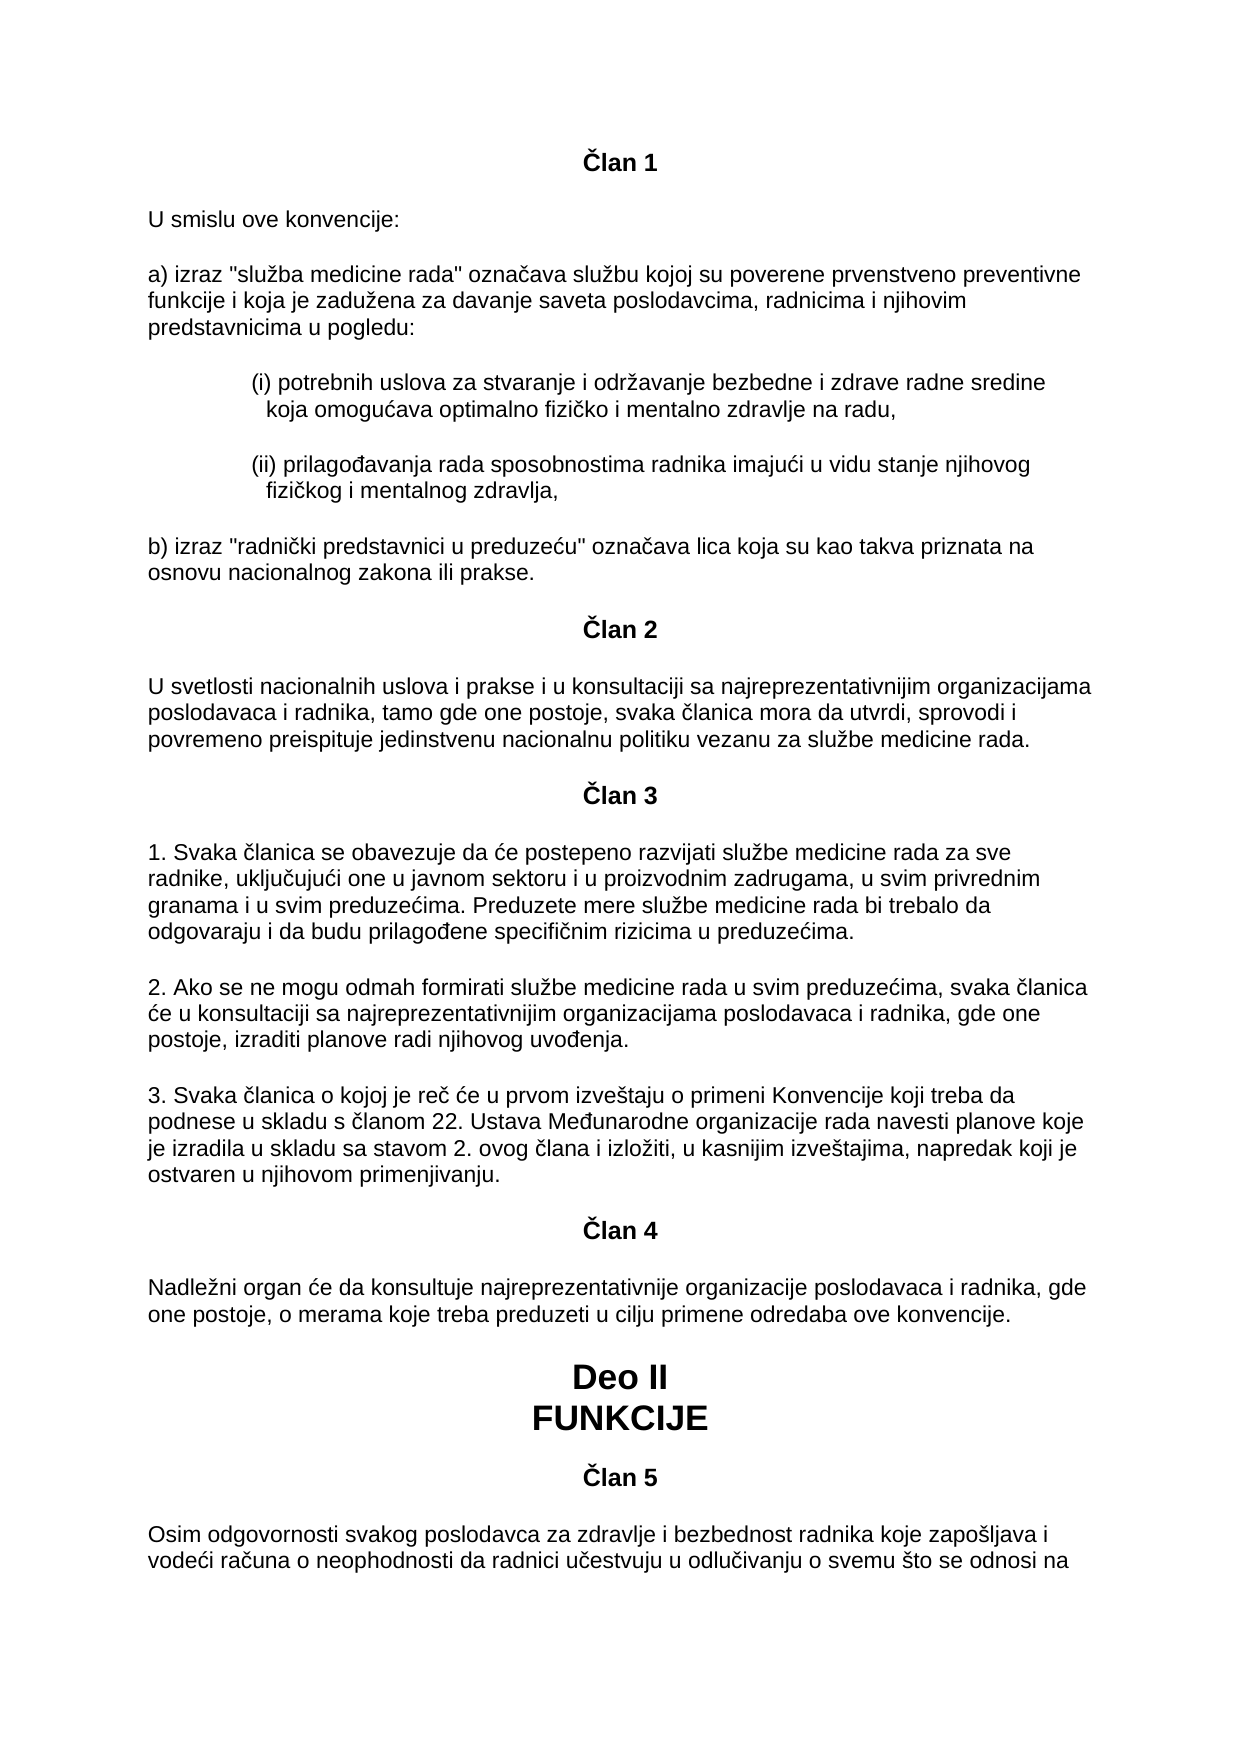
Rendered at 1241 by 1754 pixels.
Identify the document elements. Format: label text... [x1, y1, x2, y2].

text Član 2 [148, 615, 1093, 644]
text Član 4 [148, 1216, 1093, 1245]
text Član 3 [148, 781, 1093, 810]
text a) izraz "služba medicine rada" označava službu kojoj su poverene prvenstveno preventivne funkcije i koja je zadužena za davanje saveta poslodavcima, radnicima i njihovim predstavnicima u pogledu: [148, 261, 1093, 340]
text (i) potrebnih uslova za stvaranje i održavanje bezbedne i zdrave radne sredine koja omogućava optimalno fizičko i mentalno zdravlje na radu, [251, 369, 1093, 422]
text b) izraz "radnički predstavnici u preduzeću" označava lica koja su kao takva priznata na osnovu nacionalnog zakona ili prakse. [148, 533, 1093, 586]
text 1. Svaka članica se obavezuje da će postepeno razvijati službe medicine rada za sve radnike, uključujući one u javnom sektoru i u proizvodnim zadrugama, u svim privrednim granama i u svim preduzećima. Preduzete mere službe medicine rada bi trebalo da odgovaraju i da budu prilagođene specifičnim rizicima u preduzećima. [148, 839, 1093, 944]
text Član 5 [148, 1463, 1093, 1491]
text FUNKCIJE [148, 1397, 1093, 1438]
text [148, 1521, 1093, 1573]
text U smislu ove konvencije: [148, 206, 1093, 232]
text U svetlosti nacionalnih uslova i prakse i u konsultaciji sa najreprezentativnijim organizacijama poslodavaca i radnika, tamo gde one postoje, svaka članica mora da utvrdi, sprovodi i povremeno preispituje jedinstvenu nacionalnu politiku vezanu za službe medicine rada. [148, 673, 1093, 752]
text Deo II [148, 1356, 1093, 1397]
text 2. Ako se ne mogu odmah formirati službe medicine rada u svim preduzećima, svaka članica će u konsultaciji sa najreprezentativnijim organizacijama poslodavaca i radnika, gde one postoje, izraditi planove radi njihovog uvođenja. [148, 973, 1093, 1053]
text Nadležni organ će da konsultuje najreprezentativnije organizacije poslodavaca i radnika, gde one postoje, o merama koje treba preduzeti u cilju primene odredaba ove konvencije. [148, 1274, 1093, 1327]
text (ii) prilagođavanja rada sposobnostima radnika imajući u vidu stanje njihovog fizičkog i mentalnog zdravlja, [251, 451, 1093, 504]
text Član 1 [148, 148, 1093, 176]
text 3. Svaka članica o kojoj je reč će u prvom izveštaju o primeni Konvencije koji treba da podnese u skladu s članom 22. Ustava Međunarodne organizacije rada navesti planove koje je izradila u skladu sa stavom 2. ovog člana i izložiti, u kasnijim izveštajima, napredak koji je ostvaren u njihovom primenjivanju. [148, 1082, 1093, 1187]
